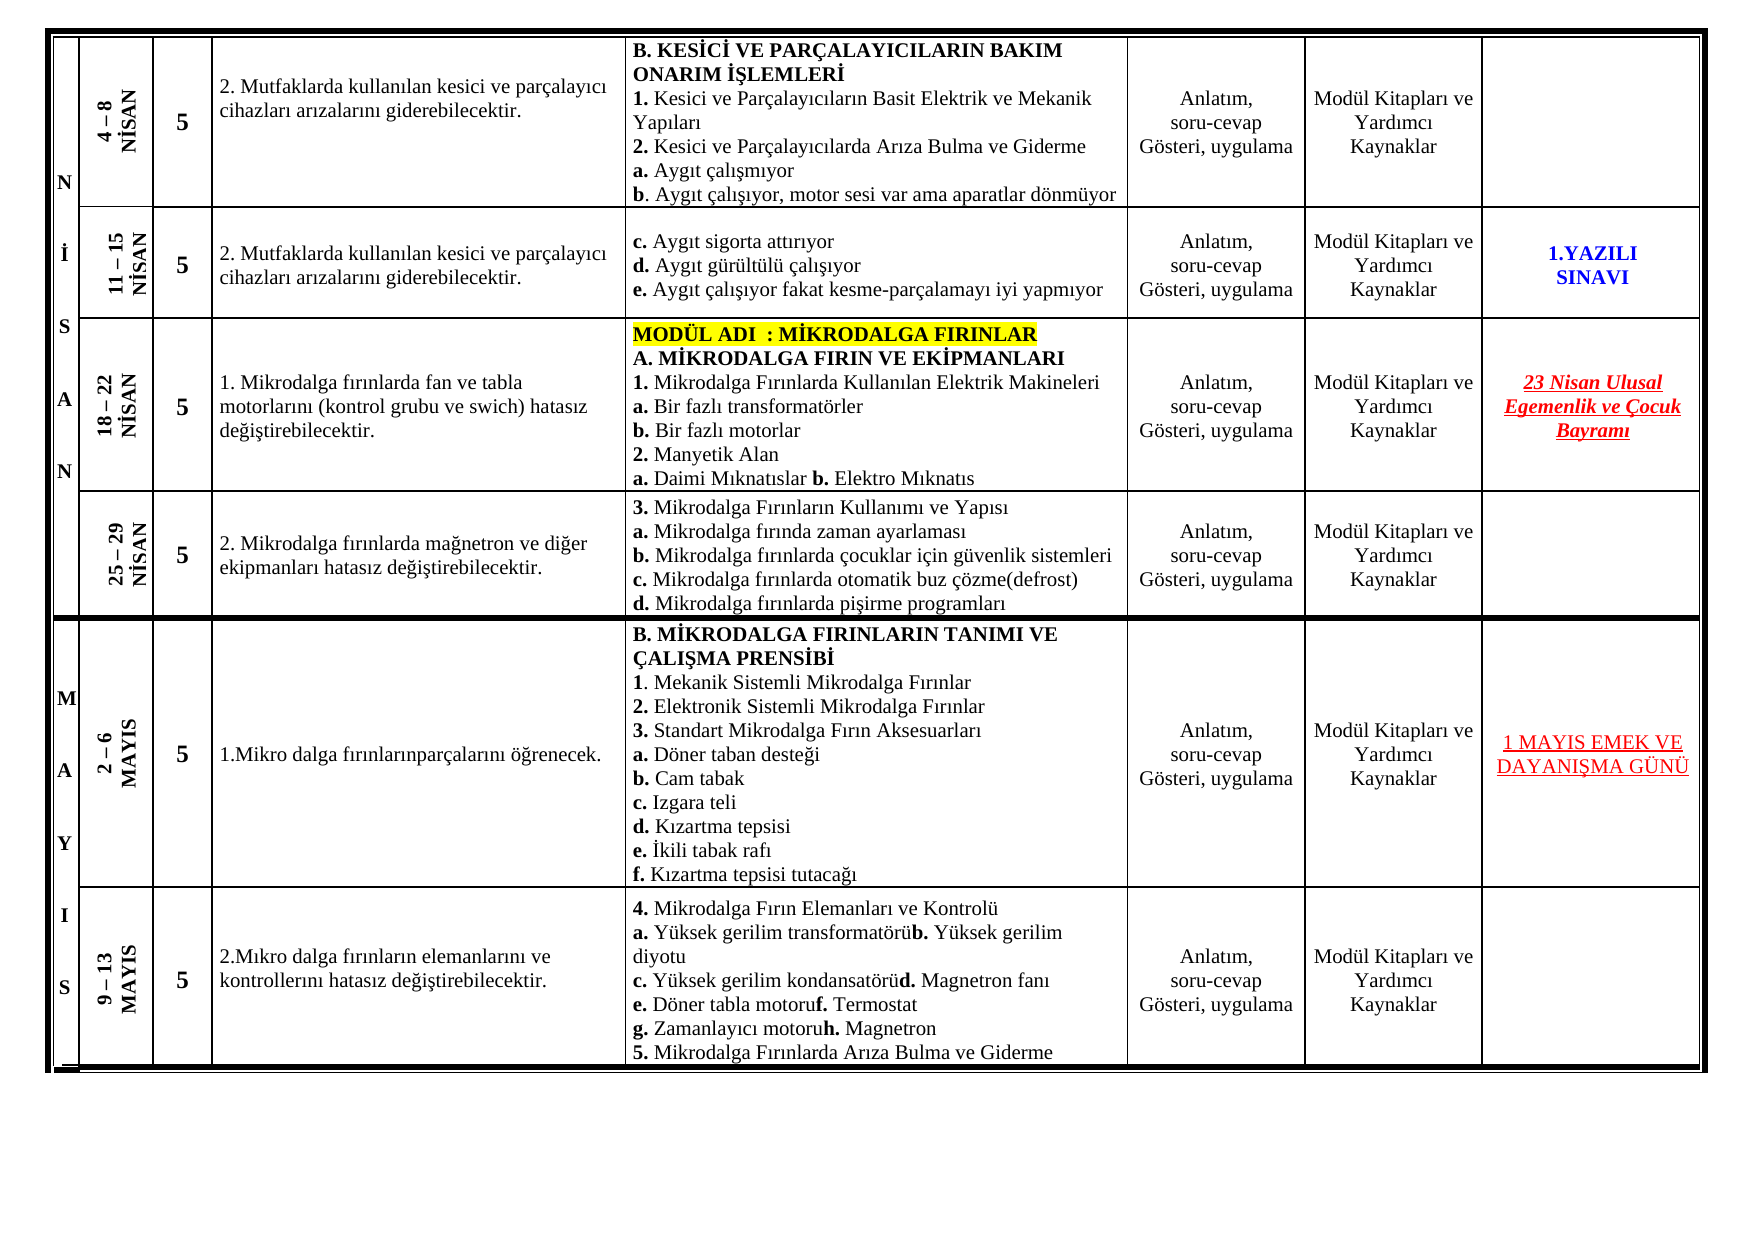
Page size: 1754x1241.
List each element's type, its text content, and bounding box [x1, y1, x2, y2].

table_cell [1483, 492, 1699, 615]
table_cell 1.YAZILI SINAVI [1483, 208, 1699, 317]
table_cell 2. Mutfaklarda kullanılan kesici ve parçalayıcı cihazları arızalarını giderebilecektir. [213, 38, 625, 206]
table_cell 5 [154, 621, 211, 886]
table_cell 9 – 13 MAYIS [80, 888, 152, 1064]
table_cell 1 MAYIS EMEK VE DAYANIŞMA GÜNÜ [1483, 621, 1699, 886]
table_cell Anlatım, soru-cevap Gösteri, uygulama [1128, 621, 1304, 886]
table_cell MODÜL ADI : MİKRODALGA FIRINLAR A. MİKRODALGA FIRIN VE EKİPMANLARI 1. Mikrodalga Fırınlarda Kullanılan Elektrik Makineleri a. Bir fazlı transformatörler b. Bir fazlı motorlar 2. Manyetik Alan a. Daimi Mıknatıslar b. Elektro Mıknatıs [626, 319, 1127, 490]
table_cell 5 [154, 492, 211, 615]
table_cell c. Aygıt sigorta attırıyor d. Aygıt gürültülü çalışıyor e. Aygıt çalışıyor fakat kesme-parçalamayı iyi yapmıyor [626, 208, 1127, 317]
table_cell 3. Mikrodalga Fırınların Kullanımı ve Yapısı a. Mikrodalga fırında zaman ayarlaması b. Mikrodalga fırınlarda çocuklar için güvenlik sistemleri c. Mikrodalga fırınlarda otomatik buz çözme(defrost) d. Mikrodalga fırınlarda pişirme programları [626, 492, 1127, 615]
table_cell 4. Mikrodalga Fırın Elemanları ve Kontrolü a. Yüksek gerilim transformatörüb. Yüksek gerilim diyotu c. Yüksek gerilim kondansatörüd. Magnetron fanı e. Döner tabla motoruf. Termostat g. Zamanlayıcı motoruh. Magnetron 5. Mikrodalga Fırınlarda Arıza Bulma ve Giderme [626, 888, 1127, 1064]
table_cell 1.Mikro dalga fırınlarınparçalarını öğrenecek. [213, 621, 625, 886]
table_cell B. KESİCİ VE PARÇALAYICILARIN BAKIM ONARIM İŞLEMLERİ 1. Kesici ve Parçalayıcıların Basit Elektrik ve Mekanik Yapıları 2. Kesici ve Parçalayıcılarda Arıza Bulma ve Giderme a. Aygıt çalışmıyor b. Aygıt çalışıyor, motor sesi var ama aparatlar dönmüyor [626, 38, 1127, 206]
table_cell 4 – 8 NİSAN [80, 38, 152, 206]
table_cell 5 [154, 208, 211, 317]
table_cell 5 [154, 319, 211, 490]
table_cell Anlatım, soru-cevap Gösteri, uygulama [1128, 492, 1304, 615]
table_cell B. MİKRODALGA FIRINLARIN TANIMI VE ÇALIŞMA PRENSİBİ 1. Mekanik Sistemli Mikrodalga Fırınlar 2. Elektronik Sistemli Mikrodalga Fırınlar 3. Standart Mikrodalga Fırın Aksesuarları a. Döner taban desteği b. Cam tabak c. Izgara teli d. Kızartma tepsisi e. İkili tabak rafı f. Kızartma tepsisi tutacağı [626, 621, 1127, 886]
table_cell M A Y I S [54, 621, 78, 1064]
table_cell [1128, 888, 1304, 1064]
table_cell Modül Kitapları ve Yardımcı Kaynaklar [1306, 319, 1481, 490]
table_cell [1306, 38, 1481, 206]
table_cell 1. Mikrodalga fırınlarda fan ve tabla motorlarını (kontrol grubu ve swich) hatasız değiştirebilecektir. [213, 319, 625, 490]
table_cell 18 – 22 NİSAN [80, 319, 152, 490]
table_cell 5 [154, 888, 211, 1064]
table_cell Modül Kitapları ve Yardımcı Kaynaklar [1306, 621, 1481, 886]
table_cell N İ S A N [54, 38, 78, 615]
table_cell 2.Mıkro dalga fırınların elemanlarını ve kontrollerını hatasız değiştirebilecektir. [213, 888, 625, 1064]
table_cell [1306, 888, 1481, 1064]
table_cell Anlatım, soru-cevap Gösteri, uygulama [1128, 208, 1304, 317]
table_cell 5 [154, 38, 211, 206]
table_cell 11 – 15 NİSAN [80, 207, 152, 317]
table_cell 25 – 29 NİSAN [80, 492, 152, 615]
table_cell 2. Mikrodalga fırınlarda mağnetron ve diğer ekipmanları hatasız değiştirebilecektir. [213, 492, 625, 615]
table_cell Anlatım, soru-cevap Gösteri, uygulama [1128, 319, 1304, 490]
table_cell 2 – 6 MAYIS [80, 621, 152, 886]
table_cell [1483, 888, 1699, 1064]
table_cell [1128, 38, 1304, 206]
table_cell Modül Kitapları ve Yardımcı Kaynaklar [1306, 208, 1481, 317]
table_cell 2. Mutfaklarda kullanılan kesici ve parçalayıcı cihazları arızalarını giderebilecektir. [213, 208, 625, 317]
table_cell 23 Nisan Ulusal Egemenlik ve Çocuk Bayramı [1483, 319, 1699, 490]
table_cell [1483, 38, 1699, 206]
table_cell Modül Kitapları ve Yardımcı Kaynaklar [1306, 492, 1481, 615]
